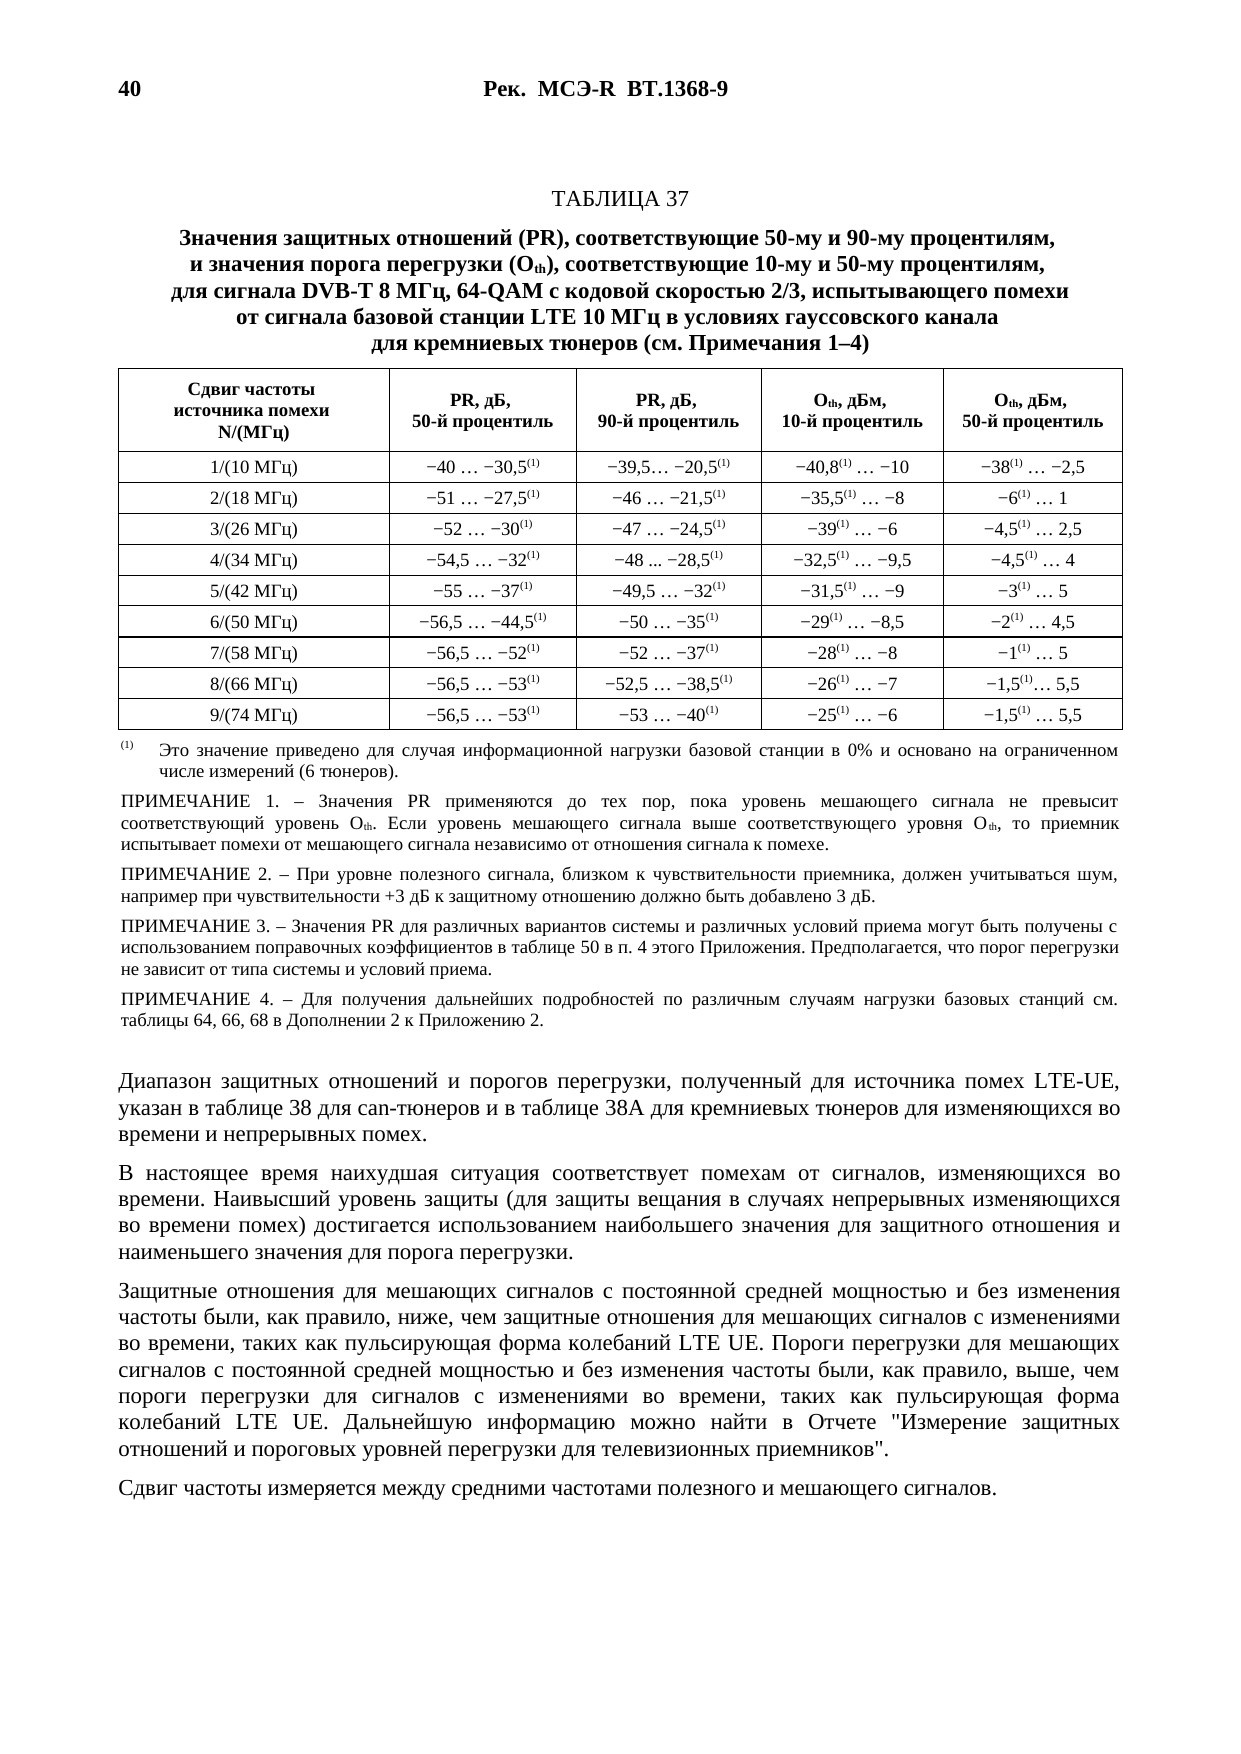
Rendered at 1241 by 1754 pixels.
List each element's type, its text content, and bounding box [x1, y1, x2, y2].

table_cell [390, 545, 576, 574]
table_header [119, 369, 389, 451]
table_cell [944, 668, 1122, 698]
text В настоящее время наихудшая ситуация соответствует помехам от сигналов, изменяющихся во времени. Наивысший уровень защиты (для защиты вещания в случаях непрерывных изменяющихся во времени помех) достигается использованием наибольшего значения для защитного отношения и наименьшего значения для порога перегрузки. [118, 1159, 1122, 1264]
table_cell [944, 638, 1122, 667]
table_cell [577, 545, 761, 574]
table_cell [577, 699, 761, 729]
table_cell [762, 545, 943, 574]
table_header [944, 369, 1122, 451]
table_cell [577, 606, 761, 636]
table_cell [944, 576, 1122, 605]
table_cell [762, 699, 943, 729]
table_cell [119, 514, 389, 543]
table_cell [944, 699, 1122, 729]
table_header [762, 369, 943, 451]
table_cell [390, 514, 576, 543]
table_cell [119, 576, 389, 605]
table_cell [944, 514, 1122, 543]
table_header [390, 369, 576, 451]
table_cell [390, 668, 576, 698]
text ТАБЛИЦА 37 [118, 185, 1122, 212]
text Диапазон защитных отношений и порогов перегрузки, полученный для источника помех LTE-UE, указан в таблице 38 для can-тюнеров и в таблице 38A для кремниевых тюнеров для изменяющихся во времени и непрерывных помех. [118, 1067, 1122, 1146]
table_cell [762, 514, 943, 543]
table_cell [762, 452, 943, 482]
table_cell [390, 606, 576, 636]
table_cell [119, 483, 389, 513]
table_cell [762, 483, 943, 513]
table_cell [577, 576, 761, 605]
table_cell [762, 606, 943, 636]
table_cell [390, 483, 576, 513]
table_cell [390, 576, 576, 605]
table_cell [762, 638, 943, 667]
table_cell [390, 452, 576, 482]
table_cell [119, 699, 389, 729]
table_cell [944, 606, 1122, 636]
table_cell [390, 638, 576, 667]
text Защитные отношения для мешающих сигналов с постоянной средней мощностью и без изменения частоты были, как правило, ниже, чем защитные отношения для мешающих сигналов с изменениями во времени, таких как пульсирующая форма колебаний LTE UE. Пороги перегрузки для мешающих сигналов с постоянной средней мощностью и без изменения частоты были, как правило, выше, чем пороги перегрузки для сигналов с изменениями во времени, таких как пульсирующая форма колебаний LTE UE. Дальнейшую информацию можно найти в Отчете "Измерение защитных отношений и пороговых уровней перегрузки для телевизионных приемников". [118, 1277, 1122, 1461]
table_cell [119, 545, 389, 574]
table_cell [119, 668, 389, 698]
title Значения защитных отношений (PR), соответствующие 50-му и 90-му процентилям, и значения порога перегрузки (Oth), соответствующие 10-му и 50-му процентилям, для сигнала DVB-T 8 МГц, 64-QAM с кодовой скоростью 2/3, испытывающего помехи от сигнала базовой станции LTE 10 МГц в условиях гауссовского канала для кремниевых тюнеров (см. Примечания 1–4) [118, 224, 1122, 356]
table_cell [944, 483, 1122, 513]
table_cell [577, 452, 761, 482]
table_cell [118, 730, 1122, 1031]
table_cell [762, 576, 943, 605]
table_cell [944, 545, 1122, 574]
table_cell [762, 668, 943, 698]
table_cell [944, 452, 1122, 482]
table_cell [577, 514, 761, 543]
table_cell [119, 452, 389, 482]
text Сдвиг частоты измеряется между средними частотами полезного и мешающего сигналов. [118, 1474, 1122, 1500]
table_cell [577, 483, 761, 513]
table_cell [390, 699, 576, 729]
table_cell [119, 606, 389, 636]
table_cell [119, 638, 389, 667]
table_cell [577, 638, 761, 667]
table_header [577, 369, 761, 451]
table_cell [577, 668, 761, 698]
